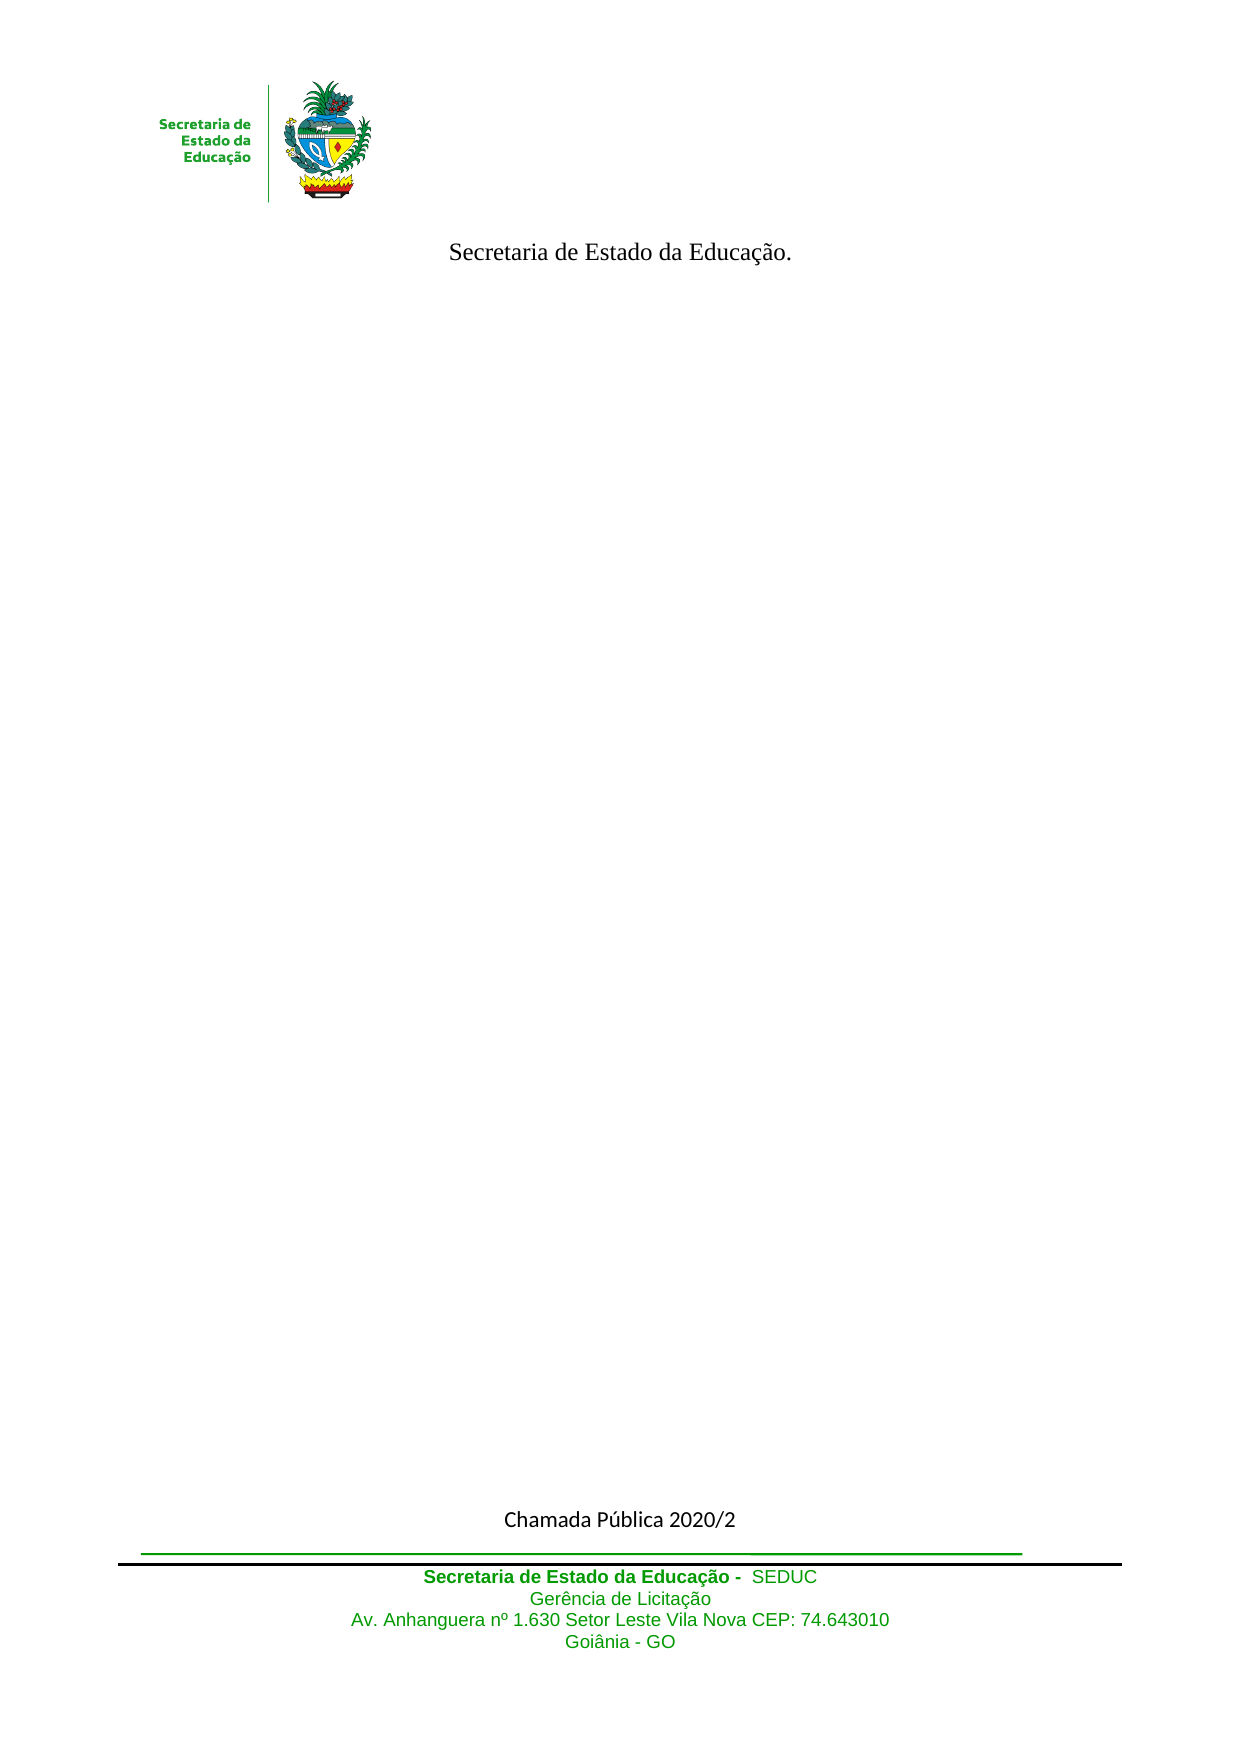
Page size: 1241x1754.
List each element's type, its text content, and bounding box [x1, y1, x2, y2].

picture [118, 73, 412, 210]
text Secretaria de Estado da Educação. [118, 237, 1122, 266]
